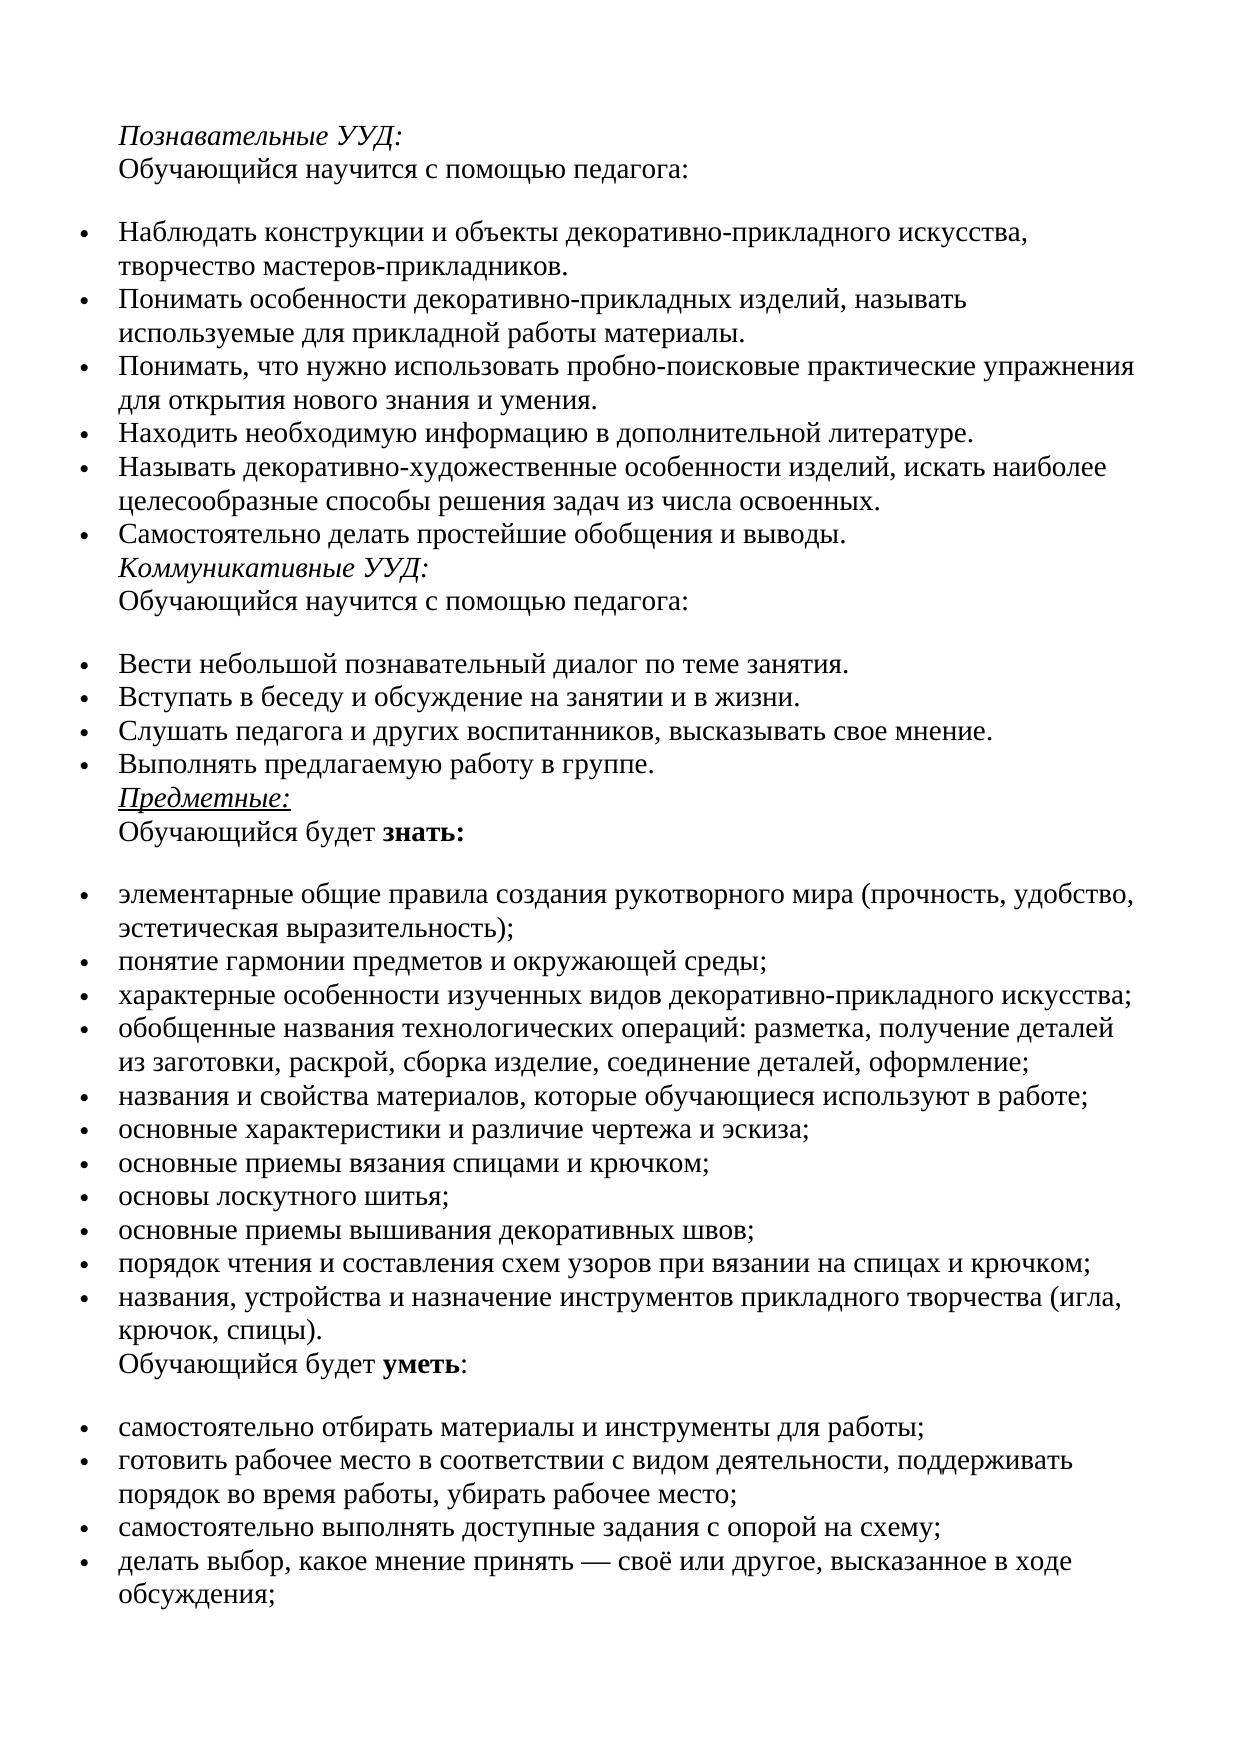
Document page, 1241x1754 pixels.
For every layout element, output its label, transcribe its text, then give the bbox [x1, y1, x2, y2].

text Предметные: [118, 780, 1137, 814]
list делать выбор, какое мнение принять — своё или другое, высказанное в ходе обсуждения; [81, 1543, 1137, 1610]
list Понимать, что нужно использовать пробно-поисковые практические упражнения для открытия нового знания и умения. [81, 348, 1137, 416]
list основные характеристики и различие чертежа и эскиза; [81, 1111, 1137, 1145]
text Обучающийся научится с помощью педагога: [118, 583, 1137, 617]
text Обучающийся будет уметь: [118, 1346, 1137, 1379]
list Находить необходимую информацию в дополнительной литературе. [81, 416, 1137, 449]
list самостоятельно выполнять доступные задания с опорой на схему; [81, 1509, 1137, 1543]
list понятие гармонии предметов и окружающей среды; [81, 943, 1137, 977]
list обобщенные названия технологических операций: разметка, получение деталей из заготовки, раскрой, сборка изделие, соединение деталей, оформление; [81, 1011, 1137, 1078]
list Слушать педагога и других воспитанников, высказывать свое мнение. [81, 713, 1137, 747]
list основы лоскутного шитья; [81, 1178, 1137, 1212]
text Обучающийся будет знать: [118, 814, 1137, 847]
list самостоятельно отбирать материалы и инструменты для работы; [81, 1409, 1137, 1442]
text Познавательные УУД: [118, 118, 1137, 152]
list Называть декоративно-художественные особенности изделий, искать наиболее целесообразные способы решения задач из числа освоенных. [81, 449, 1137, 516]
list Понимать особенности декоративно-прикладных изделий, называть используемые для прикладной работы материалы. [81, 281, 1137, 348]
list порядок чтения и составления схем узоров при вязании на спицах и крючком; [81, 1245, 1137, 1279]
list элементарные общие правила создания рукотворного мира (прочность, удобство, эстетическая выразительность); [81, 876, 1137, 943]
list Выполнять предлагаемую работу в группе. [81, 747, 1137, 780]
text Коммуникативные УУД: [118, 550, 1137, 583]
list Наблюдать конструкции и объекты декоративно-прикладного искусства, творчество мастеров-прикладников. [81, 214, 1137, 281]
list основные приемы вязания спицами и крючком; [81, 1145, 1137, 1178]
list названия, устройства и назначение инструментов прикладного творчества (игла, крючок, спицы). [81, 1279, 1137, 1346]
list готовить рабочее место в соответствии с видом деятельности, поддерживать порядок во время работы, убирать рабочее место; [81, 1442, 1137, 1509]
list названия и свойства материалов, которые обучающиеся используют в работе; [81, 1078, 1137, 1111]
list характерные особенности изученных видов декоративно-прикладного искусства; [81, 977, 1137, 1011]
list Вести небольшой познавательный диалог по теме занятия. [81, 646, 1137, 679]
list Самостоятельно делать простейшие обобщения и выводы. [81, 516, 1137, 550]
text Обучающийся научится с помощью педагога: [118, 152, 1137, 185]
list основные приемы вышивания декоративных швов; [81, 1212, 1137, 1245]
list Вступать в беседу и обсуждение на занятии и в жизни. [81, 679, 1137, 713]
